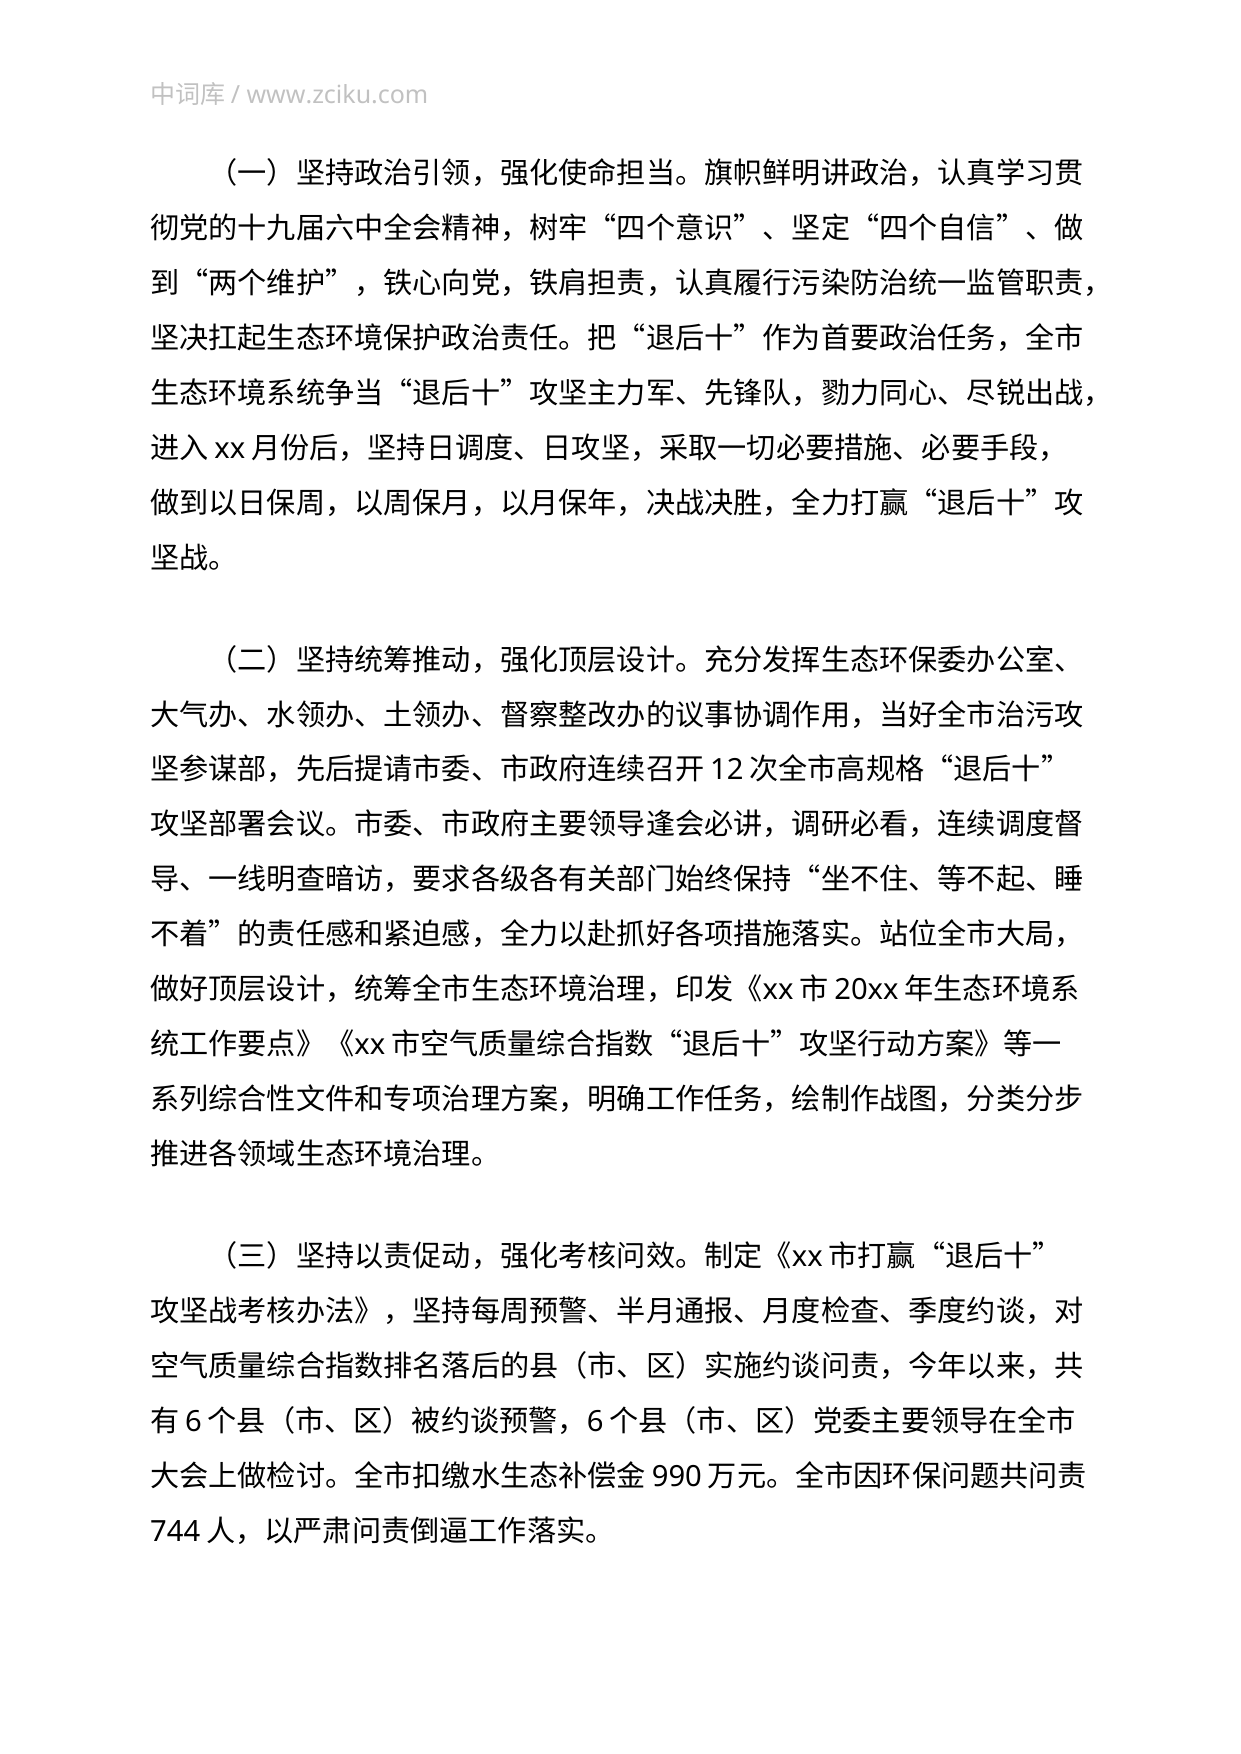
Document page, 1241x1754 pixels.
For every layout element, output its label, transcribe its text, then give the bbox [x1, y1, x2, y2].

text （二）坚持统筹推动，强化顶层设计。充分发挥生态环保委办公室、大气办、水领办、土领办、督察整改办的议事协调作用，当好全市治污攻坚参谋部，先后提请市委、市政府连续召开12次全市高规格“退后十”攻坚部署会议。市委、市政府主要领导逢会必讲，调研必看，连续调度督导、一线明查暗访，要求各级各有关部门始终保持“坐不住、等不起、睡不着”的责任感和紧迫感，全力以赴抓好各项措施落实。站位全市大局，做好顶层设计，统筹全市生态环境治理，印发《xx市20xx年生态环境系统工作要点》《xx市空气质量综合指数“退后十”攻坚行动方案》等一系列综合性文件和专项治理方案，明确工作任务，绘制作战图，分类分步推进各领域生态环境治理。 [150, 636, 1090, 1173]
text （一）坚持政治引领，强化使命担当。旗帜鲜明讲政治，认真学习贯彻党的十九届六中全会精神，树牢“四个意识”、坚定“四个自信”、做到“两个维护”，铁心向党，铁肩担责，认真履行污染防治统一监管职责，坚决扛起生态环境保护政治责任。把“退后十”作为首要政治任务，全市生态环境系统争当“退后十”攻坚主力军、先锋队，勠力同心、尽锐出战，进入xx月份后，坚持日调度、日攻坚，采取一切必要措施、必要手段，做到以日保周，以周保月，以月保年，决战决胜，全力打赢“退后十”攻坚战。 [150, 150, 1090, 577]
text （三）坚持以责促动，强化考核问效。制定《xx市打赢“退后十”攻坚战考核办法》，坚持每周预警、半月通报、月度检查、季度约谈，对空气质量综合指数排名落后的县（市、区）实施约谈问责，今年以来，共有6个县（市、区）被约谈预警，6个县（市、区）党委主要领导在全市大会上做检讨。全市扣缴水生态补偿金990万元。全市因环保问题共问责744人，以严肃问责倒逼工作落实。 [150, 1232, 1090, 1549]
